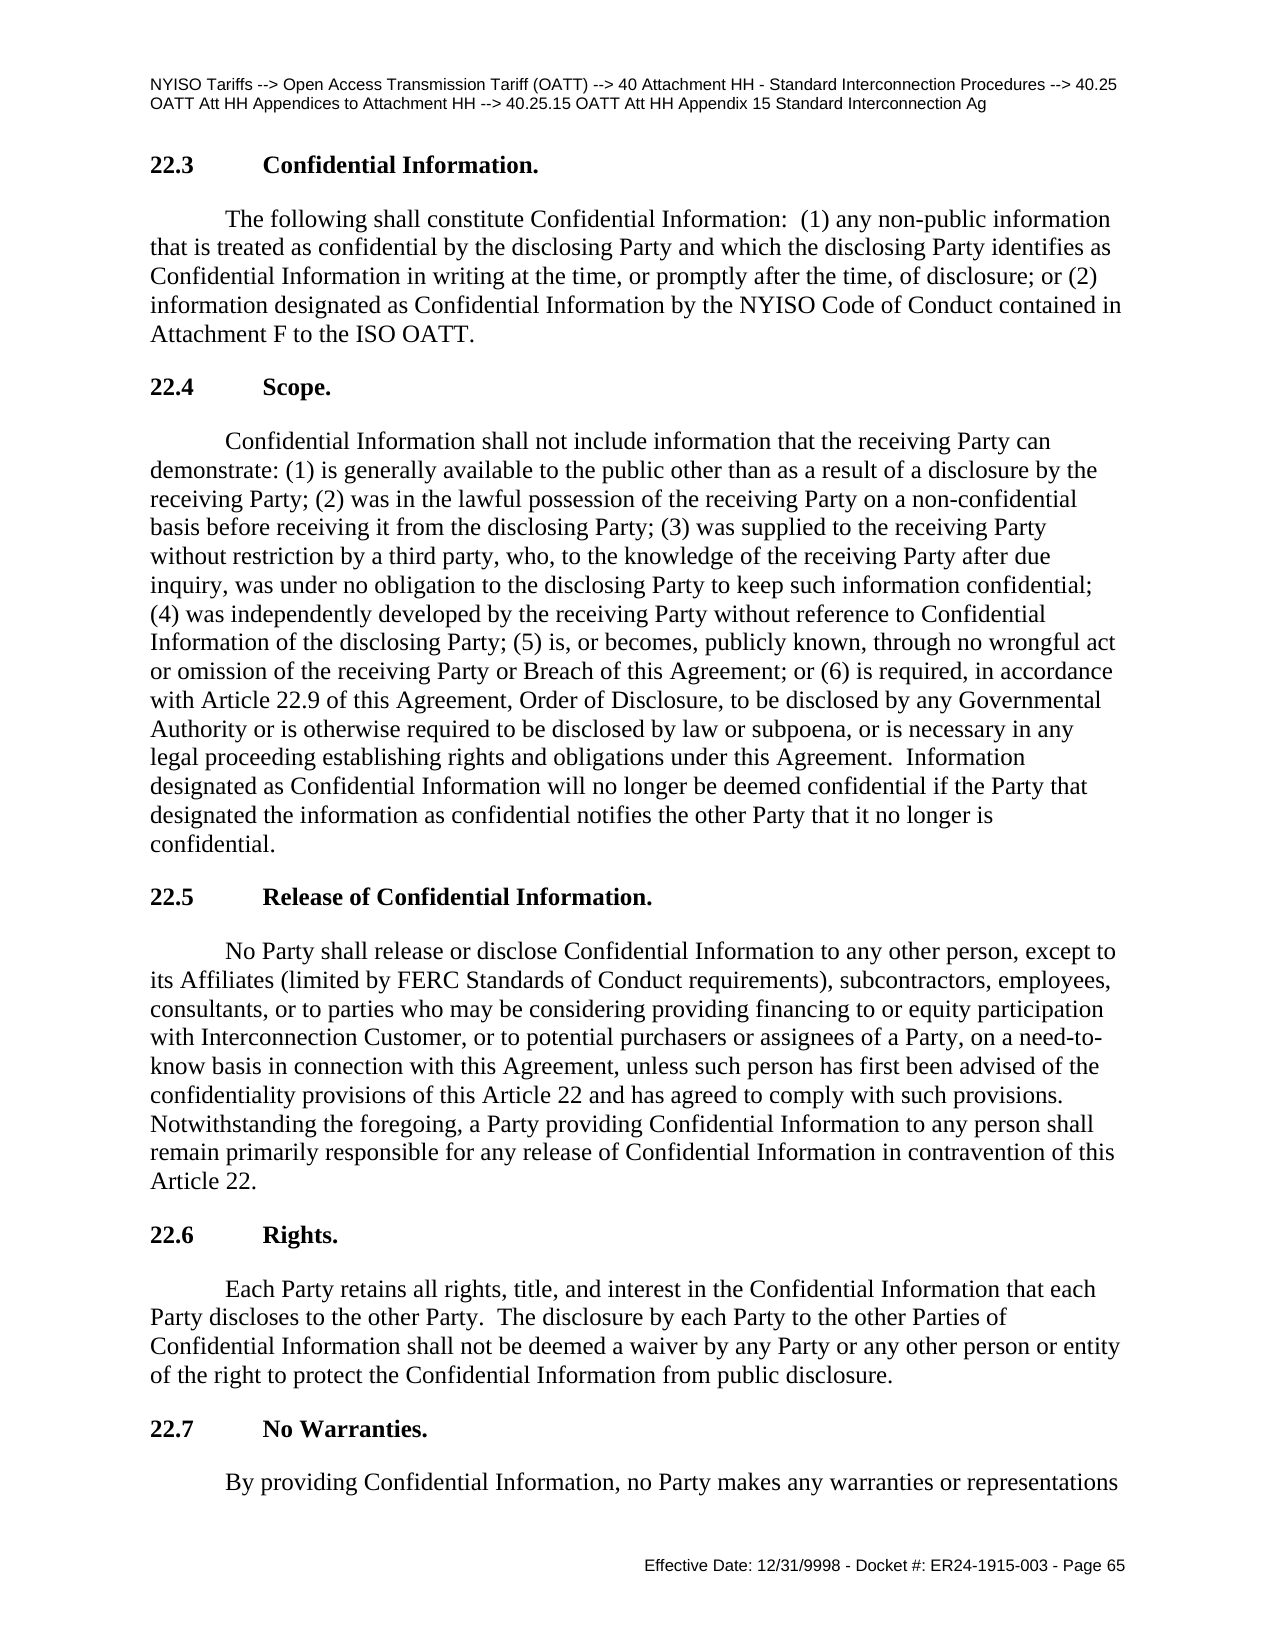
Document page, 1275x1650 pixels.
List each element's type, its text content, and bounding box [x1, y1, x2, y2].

text 22.5 Release of Confidential Information. [150, 882, 1125, 911]
text Confidential Information shall not include information that the receiving Party can demonstrate: (1) is generally available to the public other than as a result of a disclosure by the receiving Party; (2) was in the lawful possession of the receiving Party on a non-confidential basis before receiving it from the disclosing Party; (3) was supplied to the receiving Party without restriction by a third party, who, to the knowledge of the receiving Party after due inquiry, was under no obligation to the disclosing Party to keep such information confidential; (4) was independently developed by the receiving Party without reference to Confidential Information of the disclosing Party; (5) is, or becomes, publicly known, through no wrongful act or omission of the receiving Party or Breach of this Agreement; or (6) is required, in accordance with Article 22.9 of this Agreement, Order of Disclosure, to be disclosed by any Governmental Authority or is otherwise required to be disclosed by law or subpoena, or is necessary in any legal proceeding establishing rights and obligations under this Agreement. Information designated as Confidential Information will no longer be deemed confidential if the Party that designated the information as confidential notifies the other Party that it no longer is confidential. [150, 426, 1125, 857]
text 22.7 No Warranties. [150, 1414, 1125, 1442]
text The following shall constitute Confidential Information: (1) any non-public information that is treated as confidential by the disclosing Party and which the disclosing Party identifies as Confidential Information in writing at the time, or promptly after the time, of disclosure; or (2) information designated as Confidential Information by the NYISO Code of Conduct contained in Attachment F to the ISO OATT. [150, 204, 1125, 347]
text 22.6 Rights. [150, 1220, 1125, 1249]
text Each Party retains all rights, title, and interest in the Confidential Information that each Party discloses to the other Party. The disclosure by each Party to the other Parties of Confidential Information shall not be deemed a waiver by any Party or any other person or entity of the right to protect the Confidential Information from public disclosure. [150, 1274, 1125, 1389]
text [150, 1467, 1125, 1496]
text 22.4 Scope. [150, 372, 1125, 401]
text 22.3 Confidential Information. [150, 150, 1125, 179]
text No Party shall release or disclose Confidential Information to any other person, except to its Affiliates (limited by FERC Standards of Conduct requirements), subcontractors, employees, consultants, or to parties who may be considering providing financing to or equity participation with Interconnection Customer, or to potential purchasers or assignees of a Party, on a need-to-know basis in connection with this Agreement, unless such person has first been advised of the confidentiality provisions of this Article 22 and has agreed to comply with such provisions. Notwithstanding the foregoing, a Party providing Confidential Information to any person shall remain primarily responsible for any release of Confidential Information in contravention of this Article 22. [150, 936, 1125, 1195]
